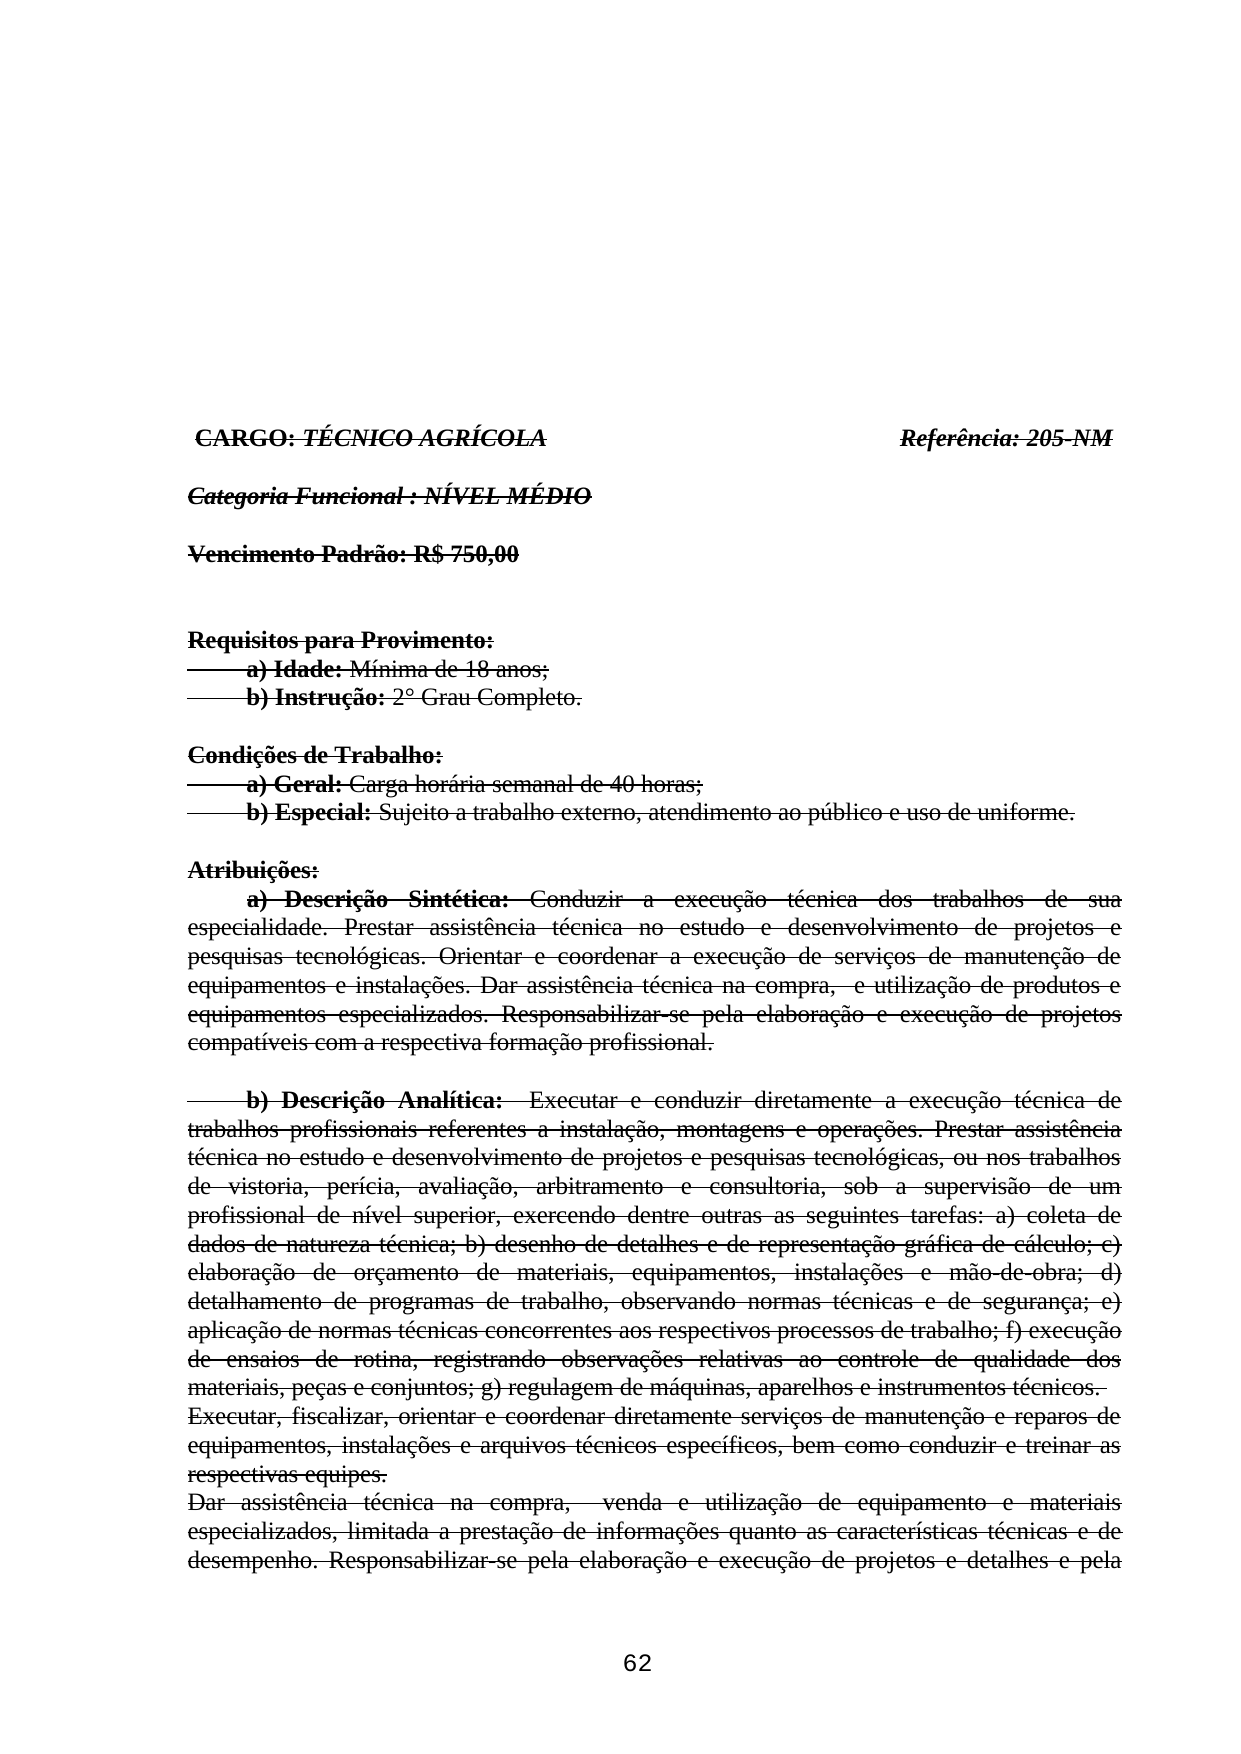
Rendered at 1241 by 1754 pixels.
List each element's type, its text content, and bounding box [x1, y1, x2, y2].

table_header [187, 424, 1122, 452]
text Categoria Funcional : NÍVEL MÉDIO [187, 481, 1122, 510]
text Condições de Trabalho: [187, 740, 1122, 769]
text a) Geral: Carga horária semanal de 40 horas; [187, 769, 1122, 797]
list Descrição Sintética: Conduzir a execução técnica dos trabalhos de sua especialidade. Prestar assistência técnica no estudo e desenvolvimento de projetos e pesquisas tecnológicas. Orientar e coordenar a execução de serviços de manutenção de equipamentos e instalações. Dar assistência técnica na compra, e utilização de produtos e equipamentos especializados. Responsabilizar-se pela elaboração e execução de projetos compatíveis com a respectiva formação profissional. [187, 1015, 1122, 1056]
list Descrição Sintética: Conduzir a execução técnica dos trabalhos de sua especialidade. Prestar assistência técnica no estudo e desenvolvimento de projetos e pesquisas tecnológicas. Orientar e coordenar a execução de serviços de manutenção de equipamentos e instalações. Dar assistência técnica na compra, e utilização de produtos e equipamentos especializados. Responsabilizar-se pela elaboração e execução de projetos compatíveis com a respectiva formação profissional. [187, 884, 1122, 928]
text Requisitos para Provimento: [187, 625, 1122, 654]
text a) Idade: Mínima de 18 anos; [187, 654, 1122, 682]
text b) Especial: Sujeito a trabalho externo, atendimento ao público e uso de uniforme. [187, 797, 1122, 826]
text b) Instrução: 2° Grau Completo. [187, 682, 1122, 711]
text Vencimento Padrão: R$ 750,00 [187, 539, 1122, 567]
text b) Descrição Analítica: Executar e conduzir diretamente a execução técnica de trabalhos profissionais referentes a instalação, montagens e operações. Prestar assistência técnica no estudo e desenvolvimento de projetos e pesquisas tecnológicas, ou nos trabalhos de vistoria, perícia, avaliação, arbitramento e consultoria, sob a supervisão de um profissional de nível superior, exercendo dentre outras as seguintes tarefas: a) coleta de dados de natureza técnica; b) desenho de detalhes e de representação gráfica de cálculo; c) elaboração de orçamento de materiais, equipamentos, instalações e mão-de-obra; d) detalhamento de programas de trabalho, observando normas técnicas e de segurança; e) aplicação de normas técnicas concorrentes aos respectivos processos de trabalho; f) execução de ensaios de rotina, registrando observações relativas ao controle de qualidade dos materiais, peças e conjuntos; g) regulagem de máquinas, aparelhos e instrumentos técnicos. [187, 1332, 1122, 1401]
list Descrição Sintética: Conduzir a execução técnica dos trabalhos de sua especialidade. Prestar assistência técnica no estudo e desenvolvimento de projetos e pesquisas tecnológicas. Orientar e coordenar a execução de serviços de manutenção de equipamentos e instalações. Dar assistência técnica na compra, e utilização de produtos e equipamentos especializados. Responsabilizar-se pela elaboração e execução de projetos compatíveis com a respectiva formação profissional. [187, 929, 1122, 1014]
text Executar, fiscalizar, orientar e coordenar diretamente serviços de manutenção e reparos de equipamentos, instalações e arquivos técnicos específicos, bem como conduzir e treinar as respectivas equipes. [187, 1401, 1122, 1487]
text Atribuições: [187, 855, 1122, 884]
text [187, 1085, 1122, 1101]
